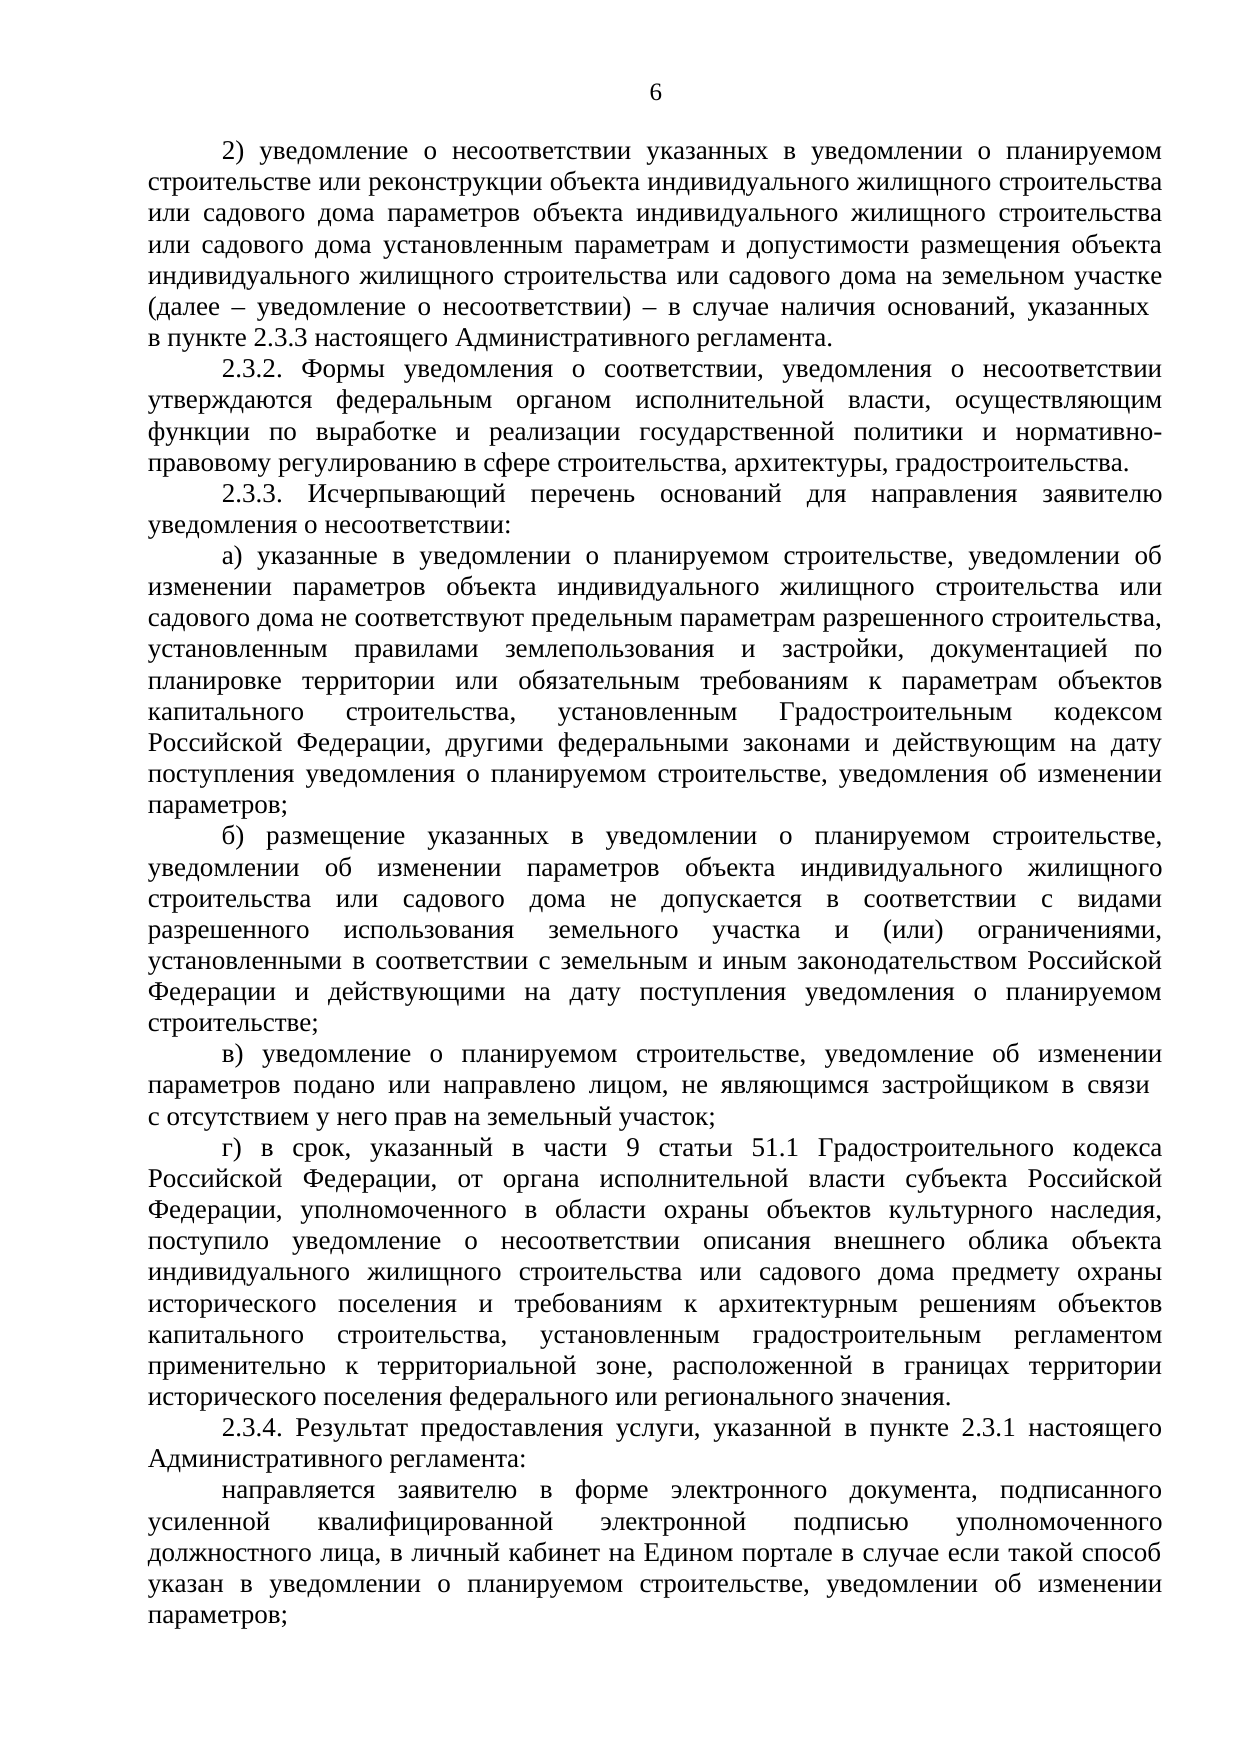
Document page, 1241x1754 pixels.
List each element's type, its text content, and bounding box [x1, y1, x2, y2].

text 2.3.3. Исчерпывающий перечень оснований для направления заявителю уведомления о несоответствии: [148, 477, 1163, 539]
text б) размещение указанных в уведомлении о планируемом строительстве, уведомлении об изменении параметров объекта индивидуального жилищного строительства или садового дома не допускается в соответствии с видами разрешенного использования земельного участка и (или) ограничениями, установленными в соответствии с земельным и иным законодательством Российской Федерации и действующими на дату поступления уведомления о планируемом строительстве; [148, 819, 1163, 1037]
text 2.3.4. Результат предоставления услуги, указанной в пункте 2.3.1 настоящего Административного регламента: [148, 1411, 1163, 1473]
text в) уведомление о планируемом строительстве, уведомление об изменении параметров подано или направлено лицом, не являющимся застройщиком в связи с отсутствием у него прав на земельный участок; [148, 1037, 1163, 1131]
text г) в срок, указанный в части 9 статьи 51.1 Градостроительного кодекса Российской Федерации, от органа исполнительной власти субъекта Российской Федерации, уполномоченного в области охраны объектов культурного наследия, поступило уведомление о несоответствии описания внешнего облика объекта индивидуального жилищного строительства или садового дома предмету охраны исторического поселения и требованиям к архитектурным решениям объектов капитального строительства, установленным градостроительным регламентом применительно к территориальной зоне, расположенной в границах территории исторического поселения федерального или регионального значения. [148, 1131, 1163, 1411]
text а) указанные в уведомлении о планируемом строительстве, уведомлении об изменении параметров объекта индивидуального жилищного строительства или садового дома не соответствуют предельным параметрам разрешенного строительства, установленным правилами землепользования и застройки, документацией по планировке территории или обязательным требованиям к параметрам объектов капитального строительства, установленным Градостроительным кодексом Российской Федерации, другими федеральными законами и действующим на дату поступления уведомления о планируемом строительстве, уведомления об изменении параметров; [148, 539, 1163, 819]
text 2) уведомление о несоответствии указанных в уведомлении о планируемом строительстве или реконструкции объекта индивидуального жилищного строительства или садового дома параметров объекта индивидуального жилищного строительства или садового дома установленным параметрам и допустимости размещения объекта индивидуального жилищного строительства или садового дома на земельном участке (далее – уведомление о несоответствии) – в случае наличия оснований, указанных в пункте 2.3.3 настоящего Административного регламента. [148, 134, 1163, 352]
text направляется заявителю в форме электронного документа, подписанного усиленной квалифицированной электронной подписью уполномоченного должностного лица, в личный кабинет на Едином портале в случае если такой способ указан в уведомлении о планируемом строительстве, уведомлении об изменении параметров; [148, 1473, 1163, 1629]
text 2.3.2. Формы уведомления о соответствии, уведомления о несоответствии утверждаются федеральным органом исполнительной власти, осуществляющим функции по выработке и реализации государственной политики и нормативно-правовому регулированию в сфере строительства, архитектуры, градостроительства. [148, 352, 1163, 477]
